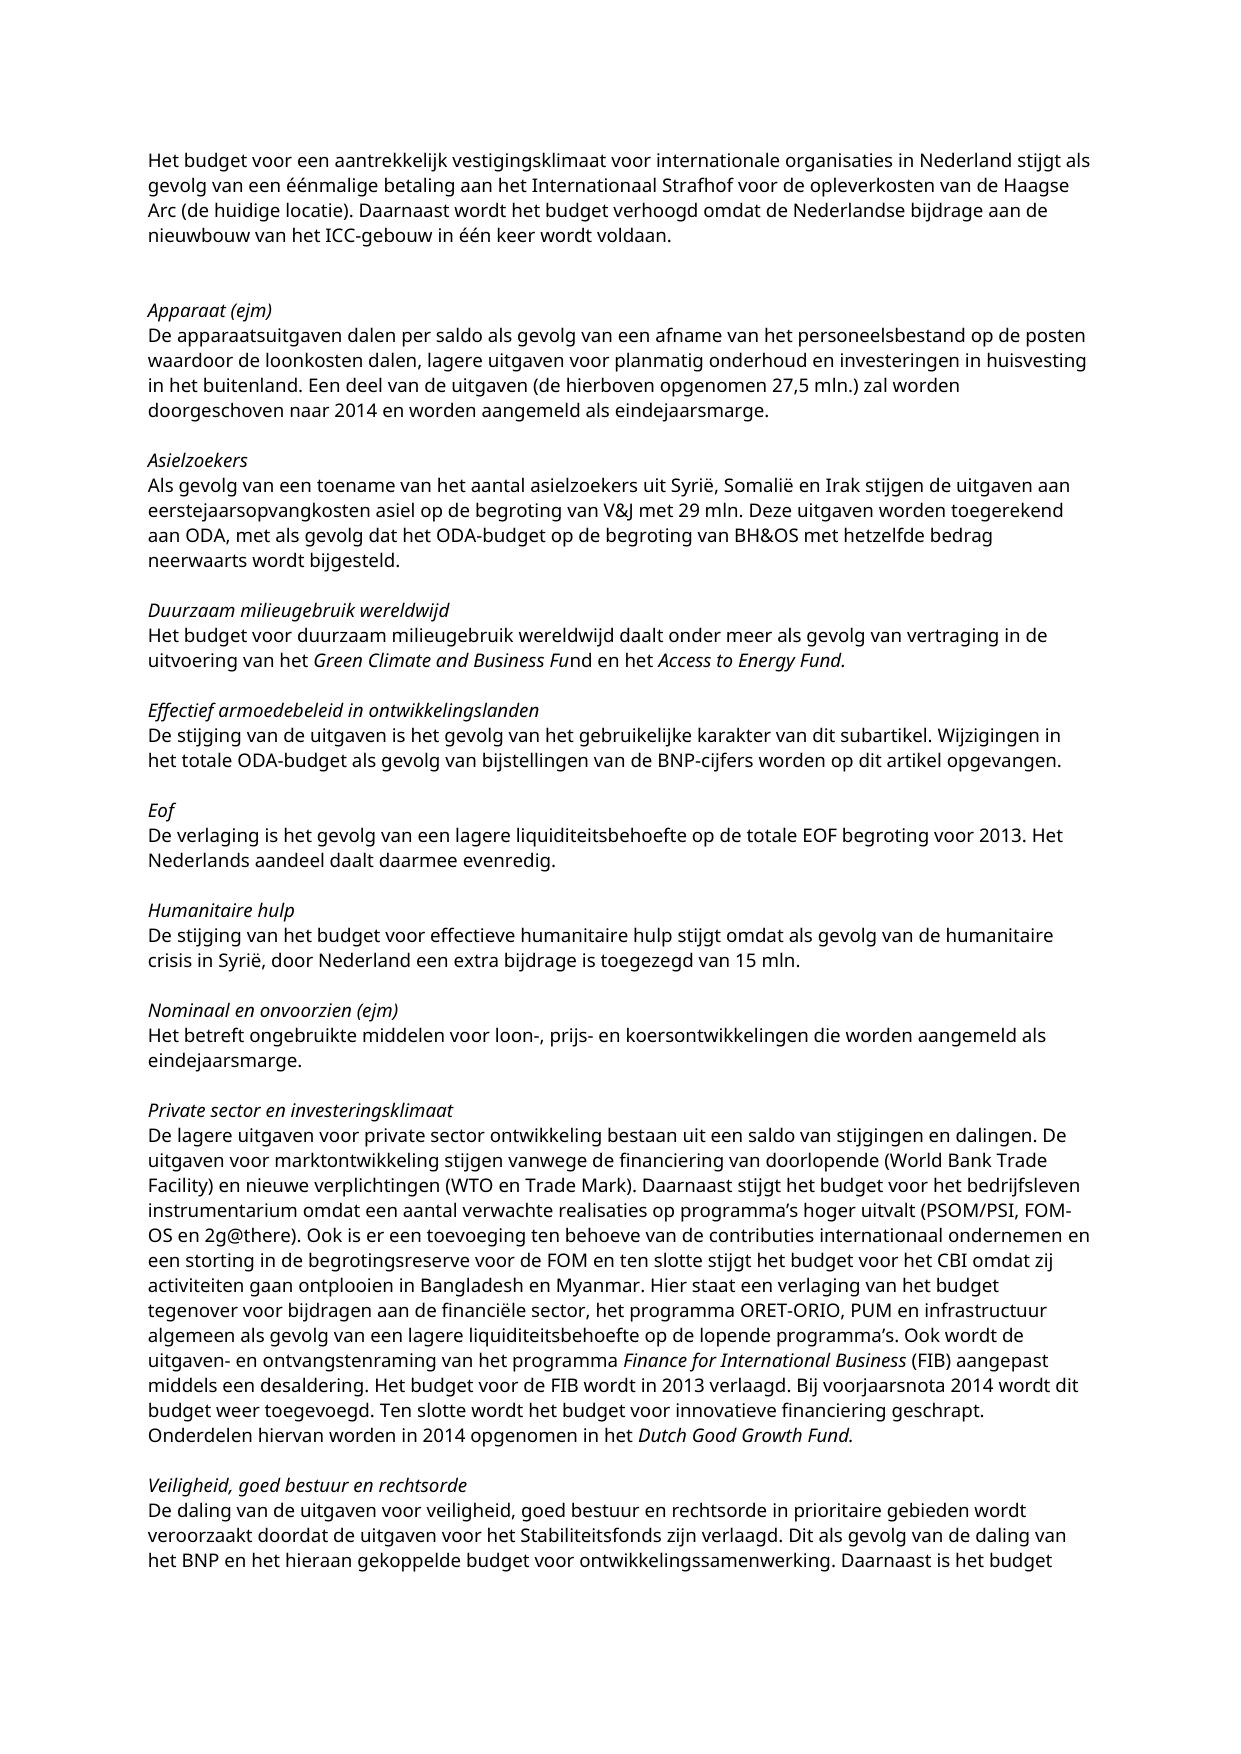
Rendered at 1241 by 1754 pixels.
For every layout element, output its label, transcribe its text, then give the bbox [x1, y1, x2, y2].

text Humanitaire hulp [148, 898, 1093, 923]
text Als gevolg van een toename van het aantal asielzoekers uit Syrië, Somalië en Irak stijgen de uitgaven aan eerstejaarsopvangkosten asiel op de begroting van V&J met 29 mln. Deze uitgaven worden toegerekend aan ODA, met als gevolg dat het ODA-budget op de begroting van BH&OS met hetzelfde bedrag neerwaarts wordt bijgesteld. [148, 473, 1093, 573]
text Nominaal en onvoorzien (ejm) [148, 998, 1093, 1023]
text Duurzaam milieugebruik wereldwijd [148, 598, 1093, 623]
text Het betreft ongebruikte middelen voor loon-, prijs- en koersontwikkelingen die worden aangemeld als eindejaarsmarge. [148, 1023, 1093, 1073]
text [148, 1498, 1093, 1573]
text Eof [148, 798, 1093, 823]
text Apparaat (ejm) [148, 298, 1093, 323]
text De apparaatsuitgaven dalen per saldo als gevolg van een afname van het personeelsbestand op de posten waardoor de loonkosten dalen, lagere uitgaven voor planmatig onderhoud en investeringen in huisvesting in het buitenland. Een deel van de uitgaven (de hierboven opgenomen 27,5 mln.) zal worden doorgeschoven naar 2014 en worden aangemeld als eindejaarsmarge. [148, 323, 1093, 423]
text Het budget voor een aantrekkelijk vestigingsklimaat voor internationale organisaties in Nederland stijgt als gevolg van een éénmalige betaling aan het Internationaal Strafhof voor de opleverkosten van de Haagse Arc (de huidige locatie). Daarnaast wordt het budget verhoogd omdat de Nederlandse bijdrage aan de nieuwbouw van het ICC-gebouw in één keer wordt voldaan. [148, 148, 1093, 248]
text De stijging van het budget voor effectieve humanitaire hulp stijgt omdat als gevolg van de humanitaire crisis in Syrië, door Nederland een extra bijdrage is toegezegd van 15 mln. [148, 923, 1093, 973]
text De lagere uitgaven voor private sector ontwikkeling bestaan uit een saldo van stijgingen en dalingen. De uitgaven voor marktontwikkeling stijgen vanwege de financiering van doorlopende (World Bank Trade Facility) en nieuwe verplichtingen (WTO en Trade Mark). Daarnaast stijgt het budget voor het bedrijfsleven instrumentarium omdat een aantal verwachte realisaties op programma’s hoger uitvalt (PSOM/PSI, FOM-OS en 2g@there). Ook is er een toevoeging ten behoeve van de contributies internationaal ondernemen en een storting in de begrotingsreserve voor de FOM en ten slotte stijgt het budget voor het CBI omdat zij activiteiten gaan ontplooien in Bangladesh en Myanmar. Hier staat een verlaging van het budget tegenover voor bijdragen aan de financiële sector, het programma ORET-ORIO, PUM en infrastructuur algemeen als gevolg van een lagere liquiditeitsbehoefte op de lopende programma’s. Ook wordt de uitgaven- en ontvangstenraming van het programma Finance for International Business (FIB) aangepast middels een desaldering. Het budget voor de FIB wordt in 2013 verlaagd. Bij voorjaarsnota 2014 wordt dit budget weer toegevoegd. Ten slotte wordt het budget voor innovatieve financiering geschrapt. Onderdelen hiervan worden in 2014 opgenomen in het Dutch Good Growth Fund. [148, 1123, 1093, 1448]
text Asielzoekers [148, 448, 1093, 473]
text Veiligheid, goed bestuur en rechtsorde [148, 1473, 1093, 1498]
text Effectief armoedebeleid in ontwikkelingslanden [148, 698, 1093, 723]
text Private sector en investeringsklimaat [148, 1098, 1093, 1123]
text De stijging van de uitgaven is het gevolg van het gebruikelijke karakter van dit subartikel. Wijzigingen in het totale ODA-budget als gevolg van bijstellingen van de BNP-cijfers worden op dit artikel opgevangen. [148, 723, 1093, 773]
text Het budget voor duurzaam milieugebruik wereldwijd daalt onder meer als gevolg van vertraging in de uitvoering van het Green Climate and Business Fund en het Access to Energy Fund. [148, 623, 1093, 673]
text De verlaging is het gevolg van een lagere liquiditeitsbehoefte op de totale EOF begroting voor 2013. Het Nederlands aandeel daalt daarmee evenredig. [148, 823, 1093, 873]
